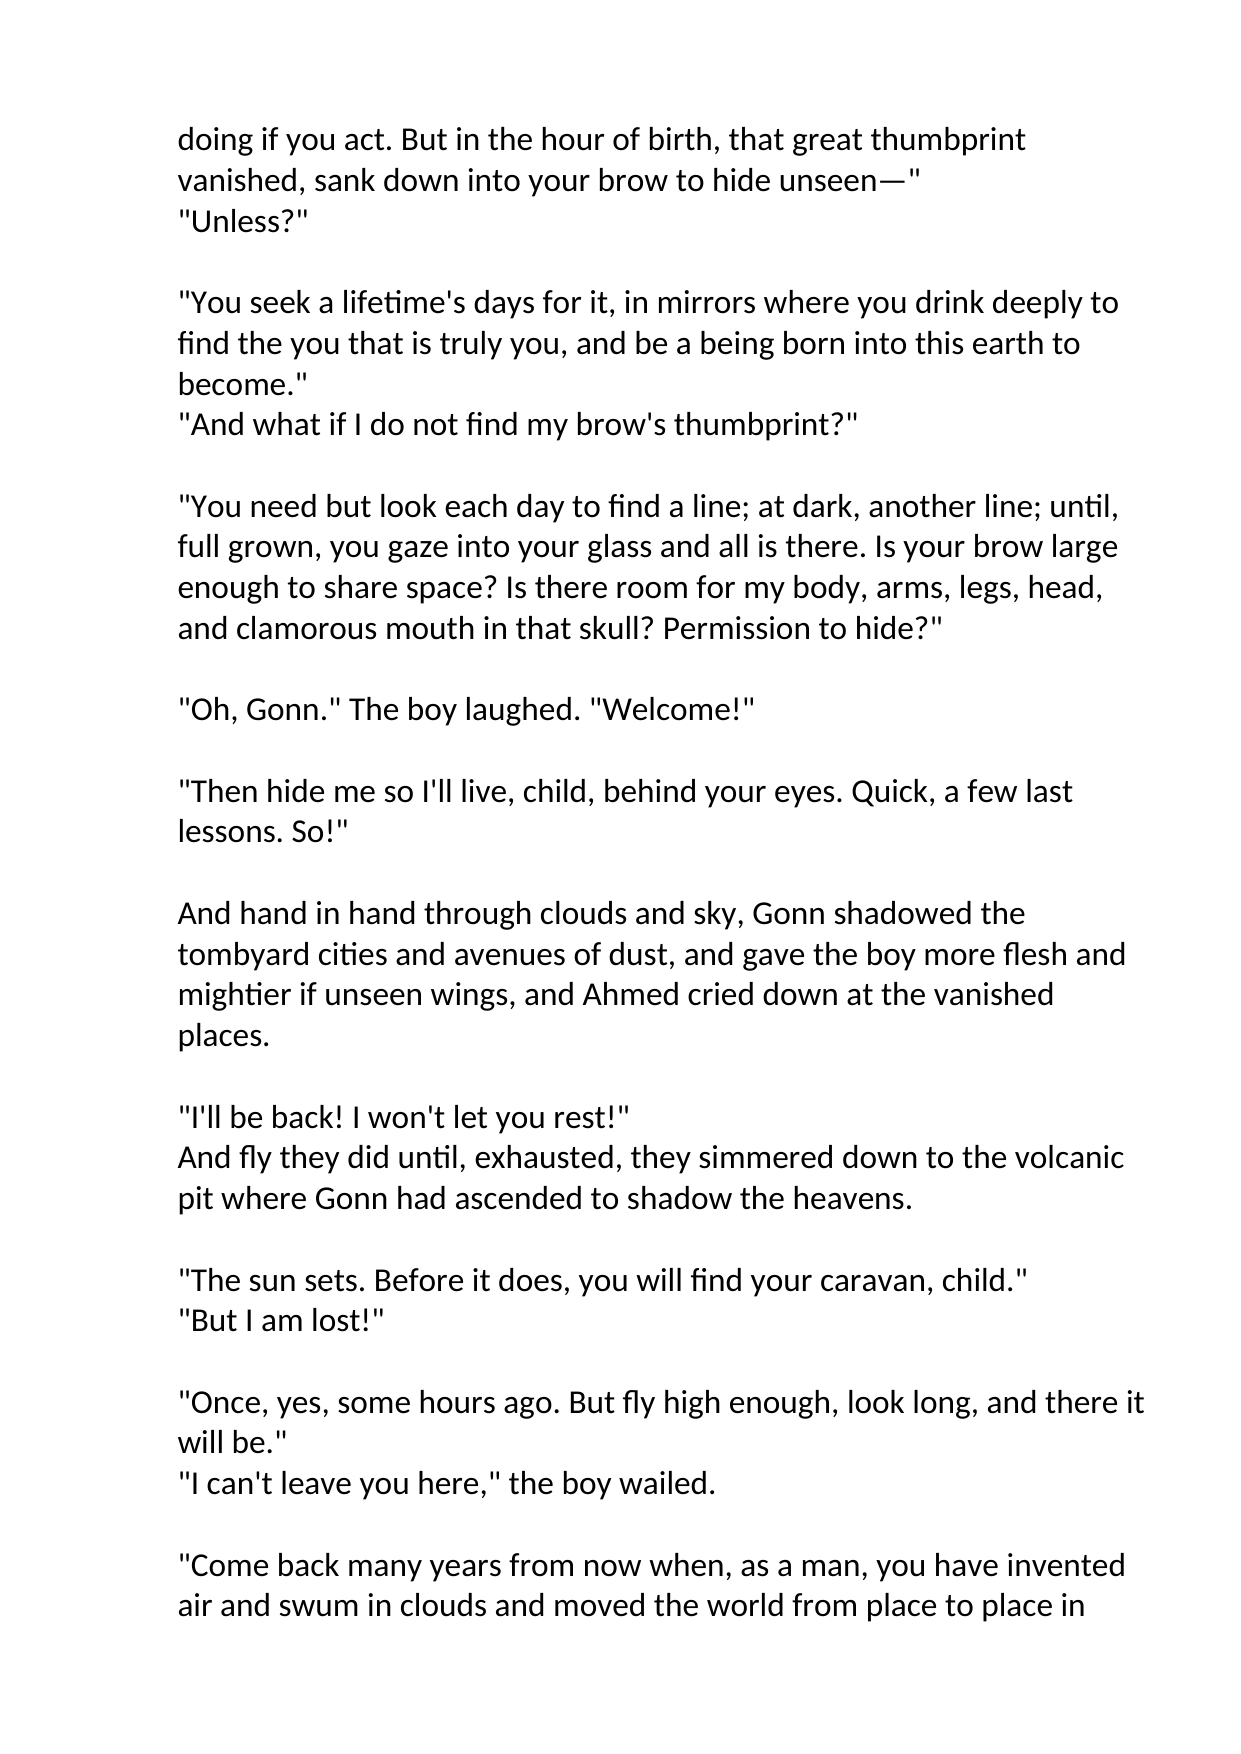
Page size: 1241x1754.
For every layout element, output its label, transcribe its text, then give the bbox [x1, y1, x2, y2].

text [177, 1544, 1152, 1625]
text "You need but look each day to find a line; at dark, another line; until, full grown, you gaze into your glass and all is there. Is your brow large enough to share space? Is there room for my body, arms, legs, head, and clamorous mouth in that skull? Permission to hide?" [177, 485, 1152, 648]
text "You seek a lifetime's days for it, in mirrors where you drink deeply to find the you that is truly you, and be a being born into this earth to become." [177, 281, 1152, 403]
text "Oh, Gonn." The boy laughed. "Welcome!" [177, 688, 1152, 729]
text "Unless?" [177, 199, 1152, 240]
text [177, 118, 1152, 199]
text And fly they did until, exhausted, they simmered down to the volcanic pit where Gonn had ascended to shadow the heavens. [177, 1136, 1152, 1218]
text "The sun sets. Before it does, you will find your caravan, child." [177, 1258, 1152, 1299]
text "I can't leave you here," the boy wailed. [177, 1462, 1152, 1503]
text "I'll be back! I won't let you rest!" [177, 1096, 1152, 1136]
text "Once, yes, some hours ago. But fly high enough, look long, and there it will be." [177, 1381, 1152, 1462]
text "And what if I do not find my brow's thumbprint?" [177, 403, 1152, 444]
text And hand in hand through clouds and sky, Gonn shadowed the tombyard cities and avenues of dust, and gave the boy more flesh and mightier if unseen wings, and Ahmed cried down at the vanished places. [177, 892, 1152, 1055]
text "But I am lost!" [177, 1299, 1152, 1340]
text "Then hide me so I'll live, child, behind your eyes. Quick, a few last lessons. So!" [177, 770, 1152, 851]
